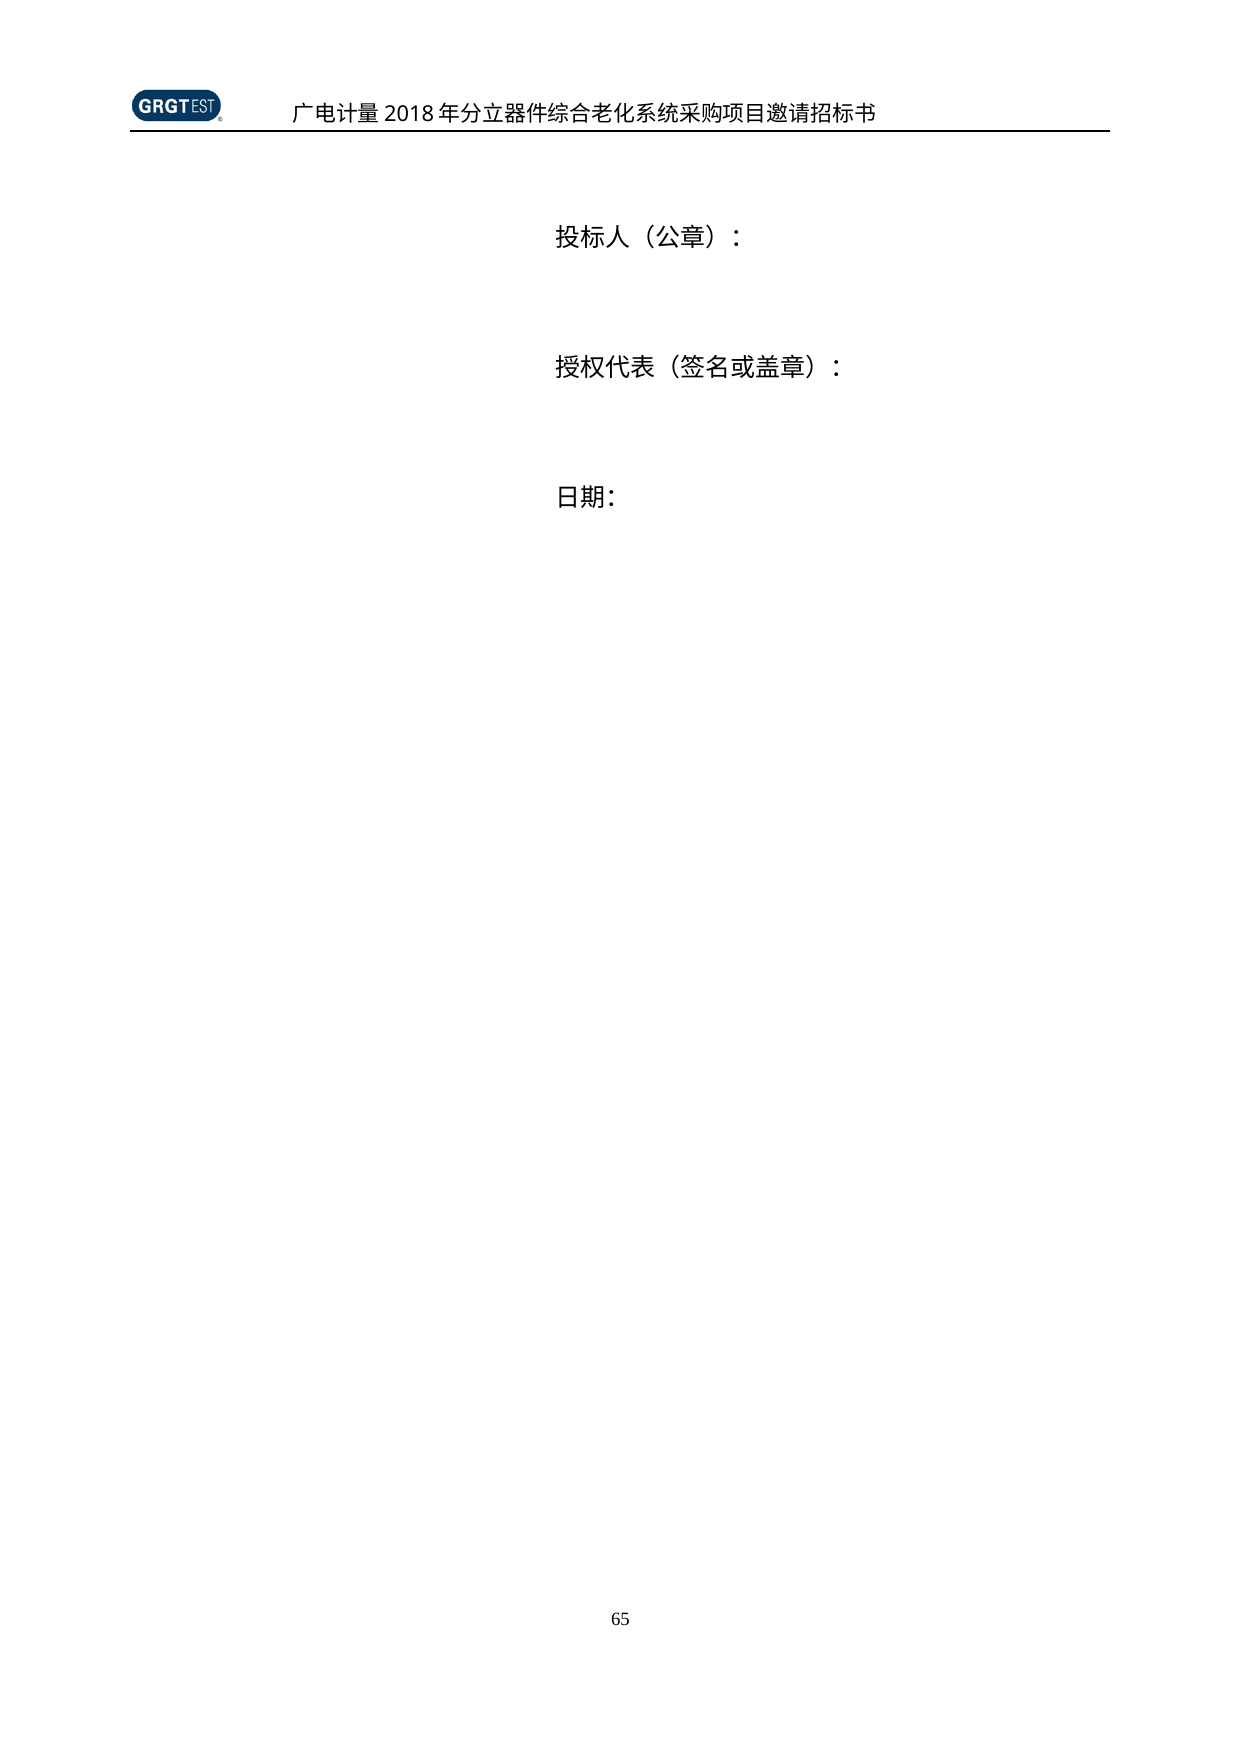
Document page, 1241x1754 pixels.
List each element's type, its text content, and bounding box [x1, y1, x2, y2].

text 投标人（公章）： [130, 203, 1110, 268]
picture [129, 88, 224, 122]
text 授权代表（签名或盖章）： [130, 333, 1110, 398]
text 日期： [130, 463, 1110, 528]
